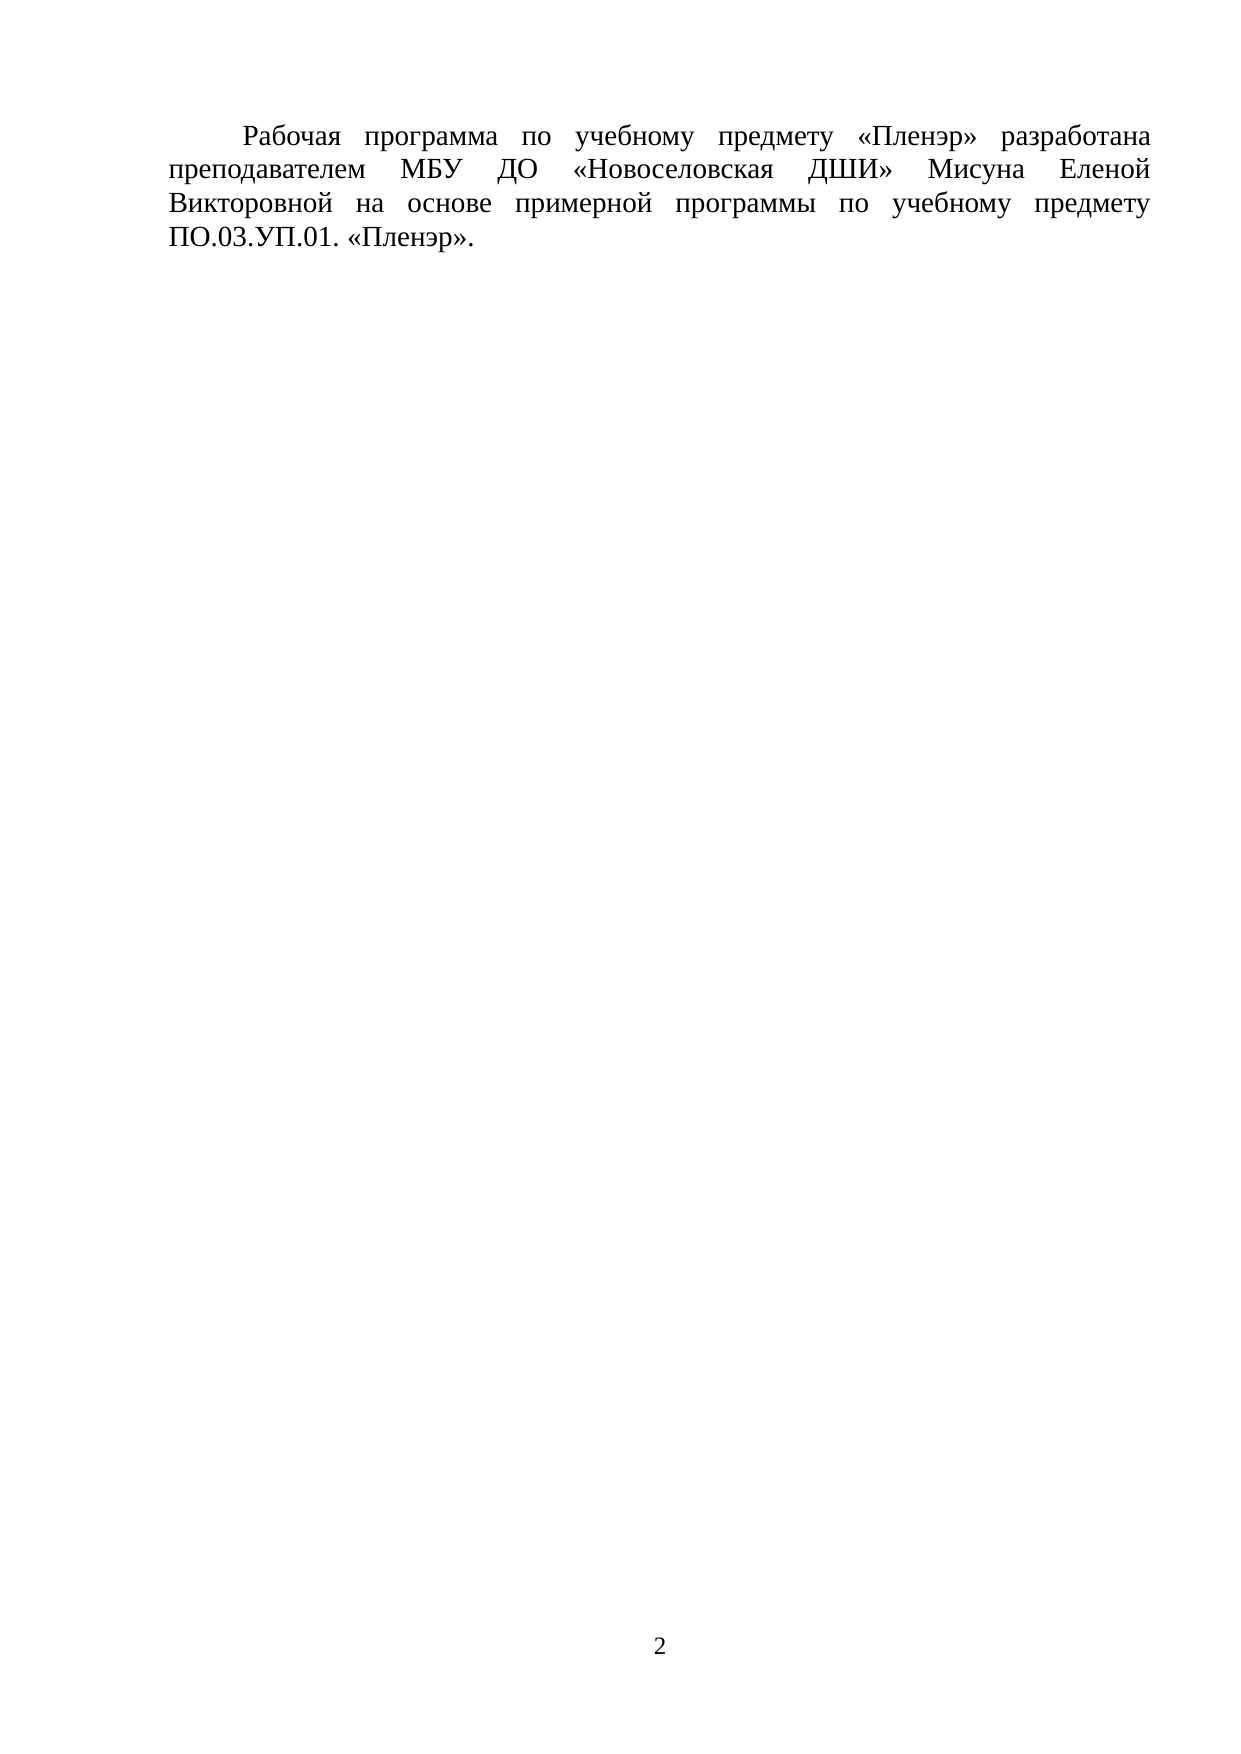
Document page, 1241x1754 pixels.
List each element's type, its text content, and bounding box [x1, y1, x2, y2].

text Рабочая программа по учебному предмету «Пленэр» разработана преподавателем МБУ ДО «Новоселовская ДШИ» Мисуна Еленой Викторовной на основе примерной программы по учебному предмету ПО.03.УП.01. «Пленэр». [168, 118, 1152, 252]
